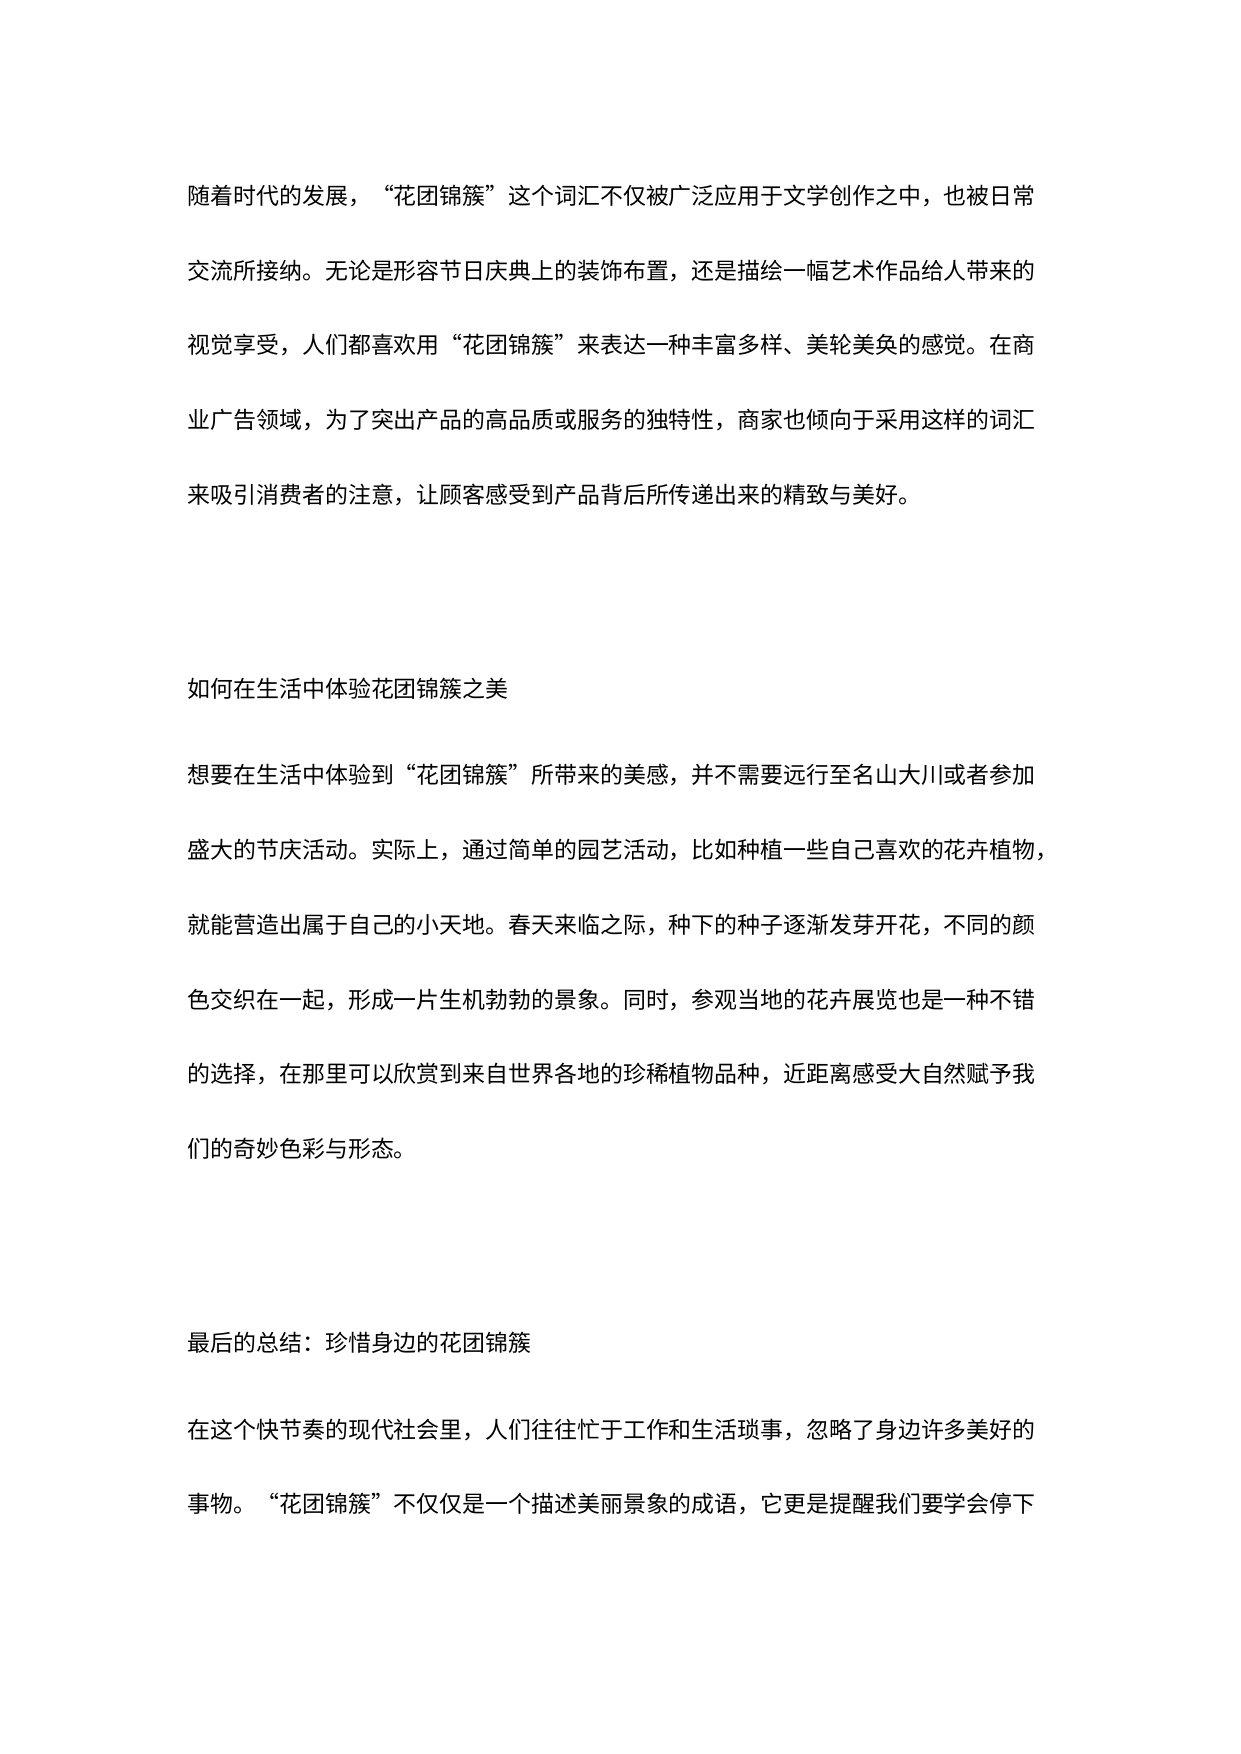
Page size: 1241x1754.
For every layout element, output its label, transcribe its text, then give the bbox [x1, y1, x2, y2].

text 最后的总结：珍惜身边的花团锦簇 [187, 1309, 1053, 1374]
text 如何在生活中体验花团锦簇之美 [187, 655, 1053, 720]
text 随着时代的发展，“花团锦簇”这个词汇不仅被广泛应用于文学创作之中，也被日常交流所接纳。无论是形容节日庆典上的装饰布置，还是描绘一幅艺术作品给人带来的视觉享受，人们都喜欢用“花团锦簇”来表达一种丰富多样、美轮美奂的感觉。在商业广告领域，为了突出产品的高品质或服务的独特性，商家也倾向于采用这样的词汇来吸引消费者的注意，让顾客感受到产品背后所传递出来的精致与美好。 [187, 162, 1053, 526]
text 想要在生活中体验到“花团锦簇”所带来的美感，并不需要远行至名山大川或者参加盛大的节庆活动。实际上，通过简单的园艺活动，比如种植一些自己喜欢的花卉植物，就能营造出属于自己的小天地。春天来临之际，种下的种子逐渐发芽开花，不同的颜色交织在一起，形成一片生机勃勃的景象。同时，参观当地的花卉展览也是一种不错的选择，在那里可以欣赏到来自世界各地的珍稀植物品种，近距离感受大自然赋予我们的奇妙色彩与形态。 [187, 742, 1053, 1180]
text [187, 1396, 1053, 1536]
